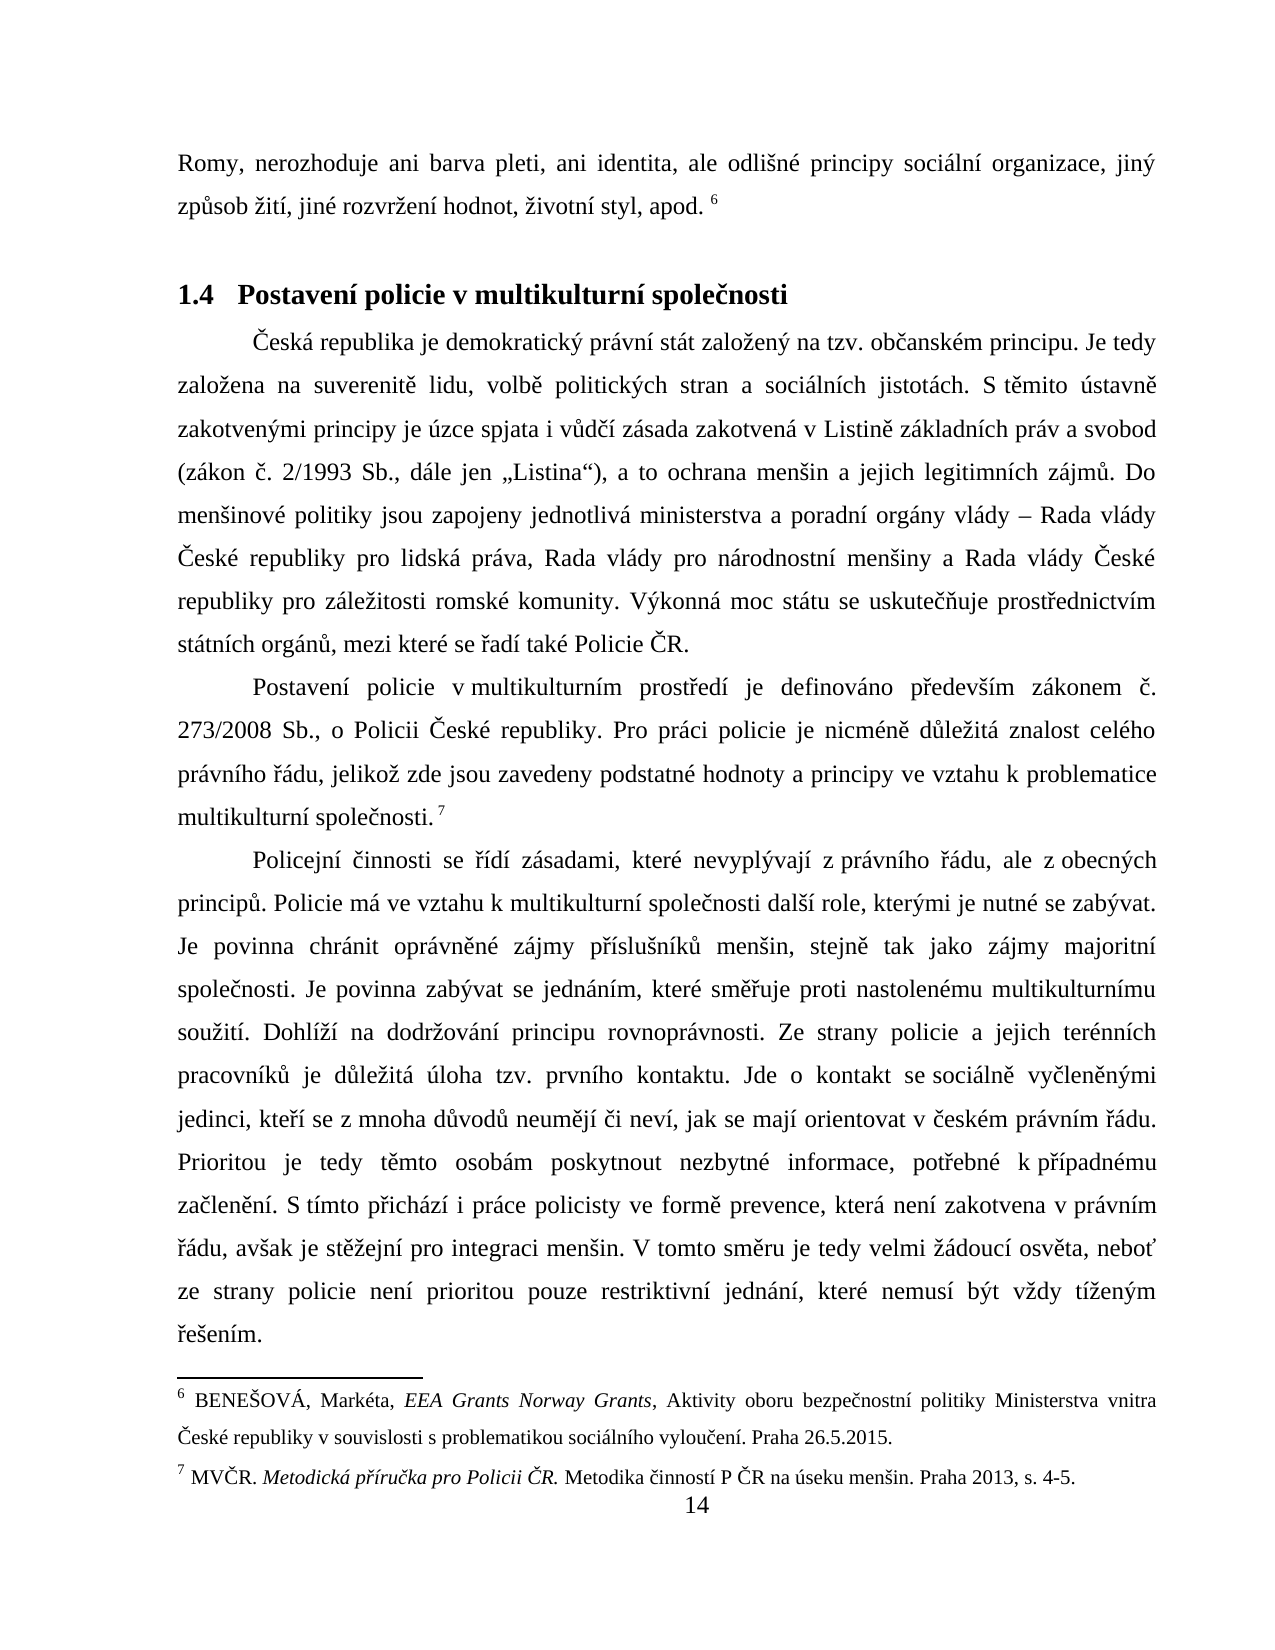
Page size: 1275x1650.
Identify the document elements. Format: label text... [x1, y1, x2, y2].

text Česká republika je demokratický právní stát založený na tzv. občanském principu. Je tedy založena na suverenitě lidu, volbě politických stran a sociálních jistotách. S těmito ústavně zakotvenými principy je úzce spjata i vůdčí zásada zakotvená v Listině základních práv a svobod (zákon č. 2/1993 Sb., dále jen „Listina“), a to ochrana menšin a jejich legitimních zájmů. Do menšinové politiky jsou zapojeny jednotlivá ministerstva a poradní orgány vlády – Rada vlády České republiky pro lidská práva, Rada vlády pro národnostní menšiny a Rada vlády České republiky pro záležitosti romské komunity. Výkonná moc státu se uskutečňuje prostřednictvím státních orgánů, mezi které se řadí také Policie ČR. [177, 327, 1157, 658]
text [177, 148, 1157, 219]
subtitle Postavení policie v multikulturní společnosti [177, 277, 1157, 311]
text Postavení policie v multikulturním prostředí je definováno především zákonem č. 273/2008 Sb., o Policii České republiky. Pro práci policie je nicméně důležitá znalost celého právního řádu, jelikož zde jsou zavedeny podstatné hodnoty a principy ve vztahu k problematice multikulturní společnosti. [177, 672, 1157, 831]
text Policejní činnosti se řídí zásadami, které nevyplývají z právního řádu, ale z obecných principů. Policie má ve vztahu k multikulturní společnosti další role, kterými je nutné se zabývat. Je povinna chránit oprávněné zájmy příslušníků menšin, stejně tak jako zájmy majoritní společnosti. Je povinna zabývat se jednáním, které směřuje proti nastolenému multikulturnímu soužití. Dohlíží na dodržování principu rovnoprávnosti. Ze strany policie a jejich terénních pracovníků je důležitá úloha tzv. prvního kontaktu. Jde o kontakt se sociálně vyčleněnými jedinci, kteří se z mnoha důvodů neumějí či neví, jak se mají orientovat v českém právním řádu. Prioritou je tedy těmto osobám poskytnout nezbytné informace, potřebné k případnému začlenění. S tímto přichází i práce policisty ve formě prevence, která není zakotvena v právním řádu, avšak je stěžejní pro integraci menšin. V tomto směru je tedy velmi žádoucí osvěta, neboť ze strany policie není prioritou pouze restriktivní jednání, které nemusí být vždy tíženým řešením. [177, 845, 1157, 1348]
